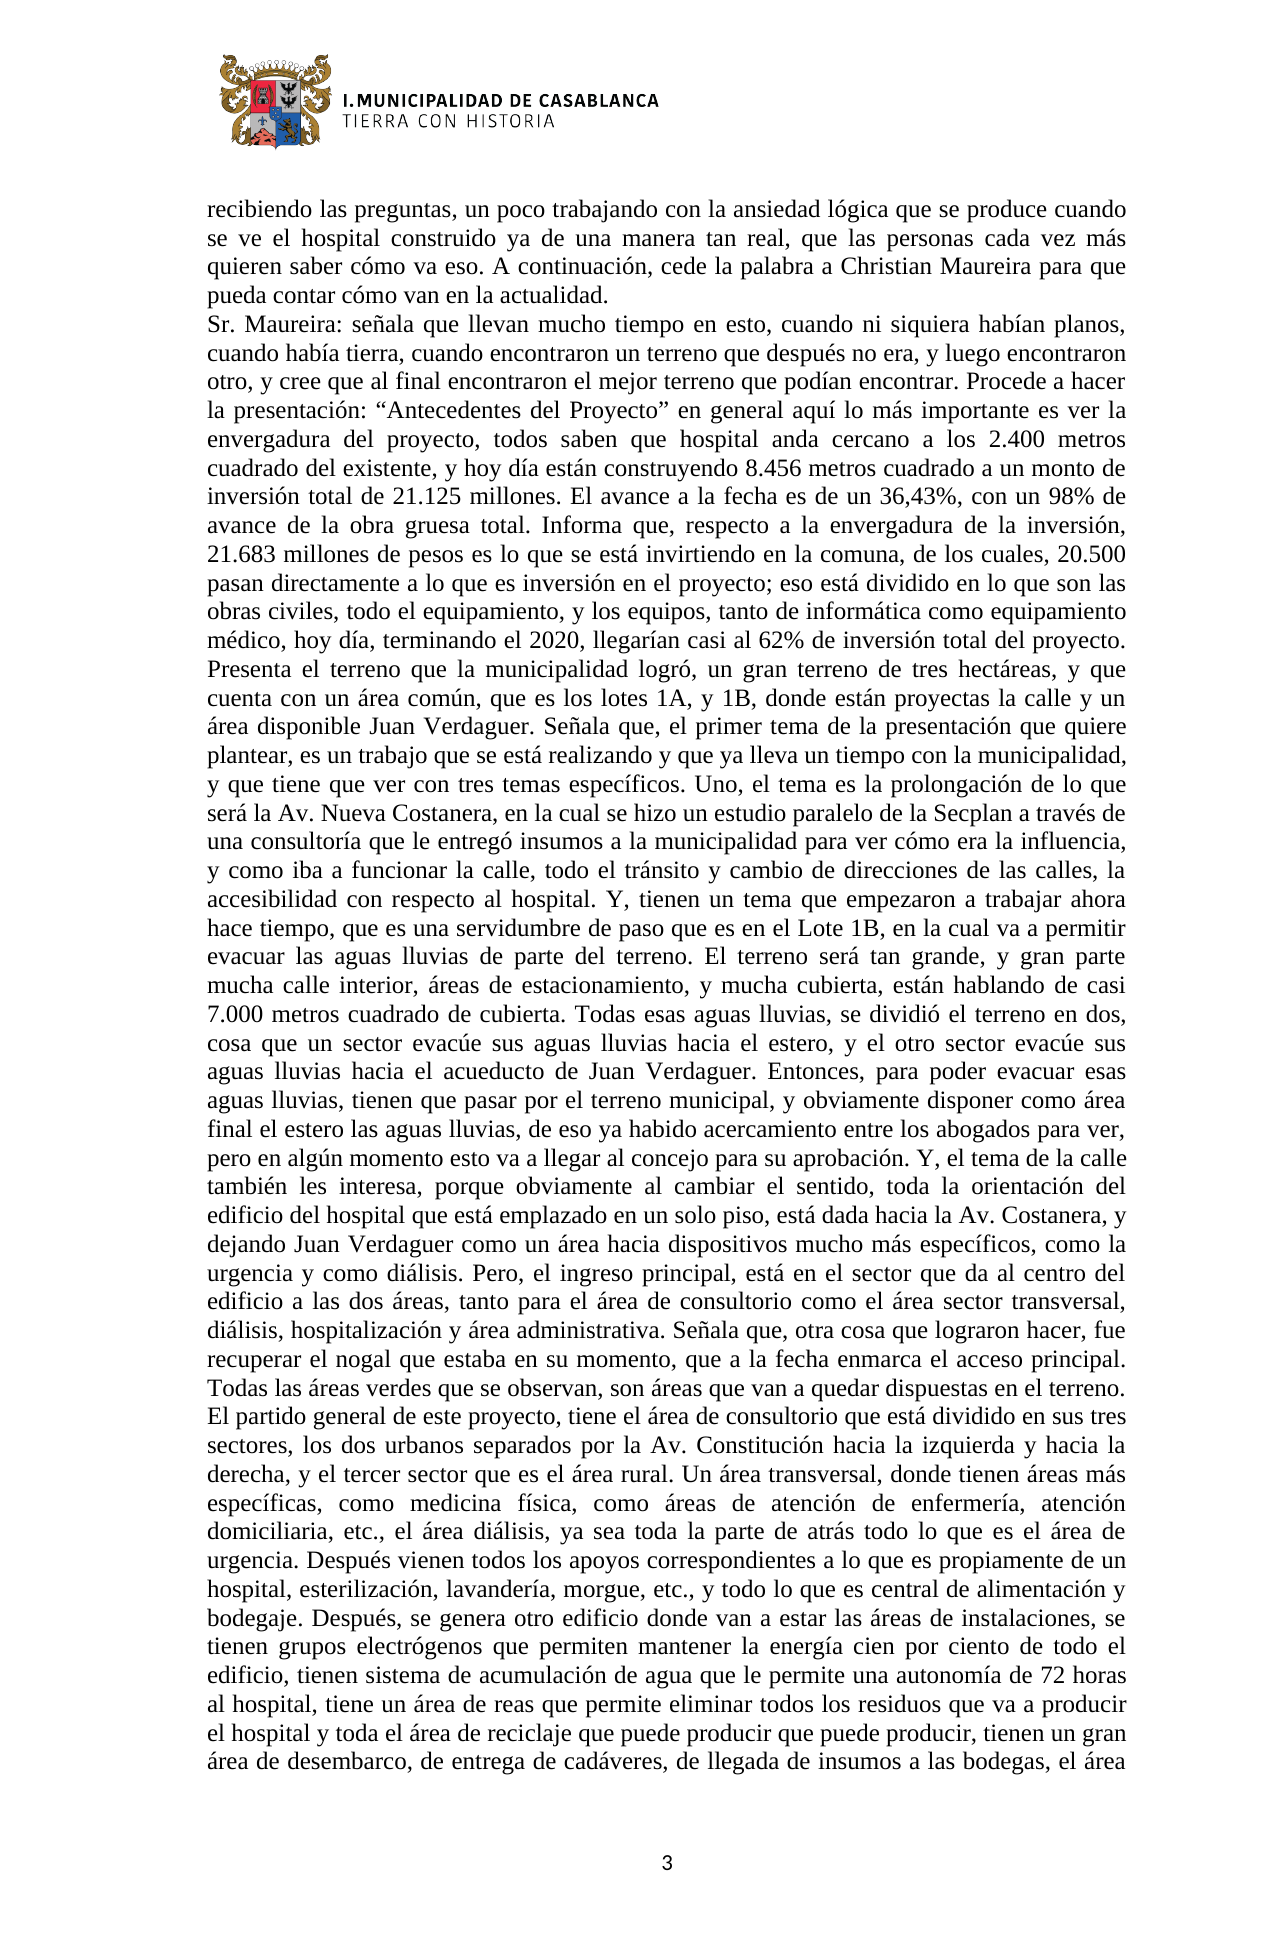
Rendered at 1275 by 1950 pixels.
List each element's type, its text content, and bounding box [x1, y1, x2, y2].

picture [206, 14, 674, 194]
